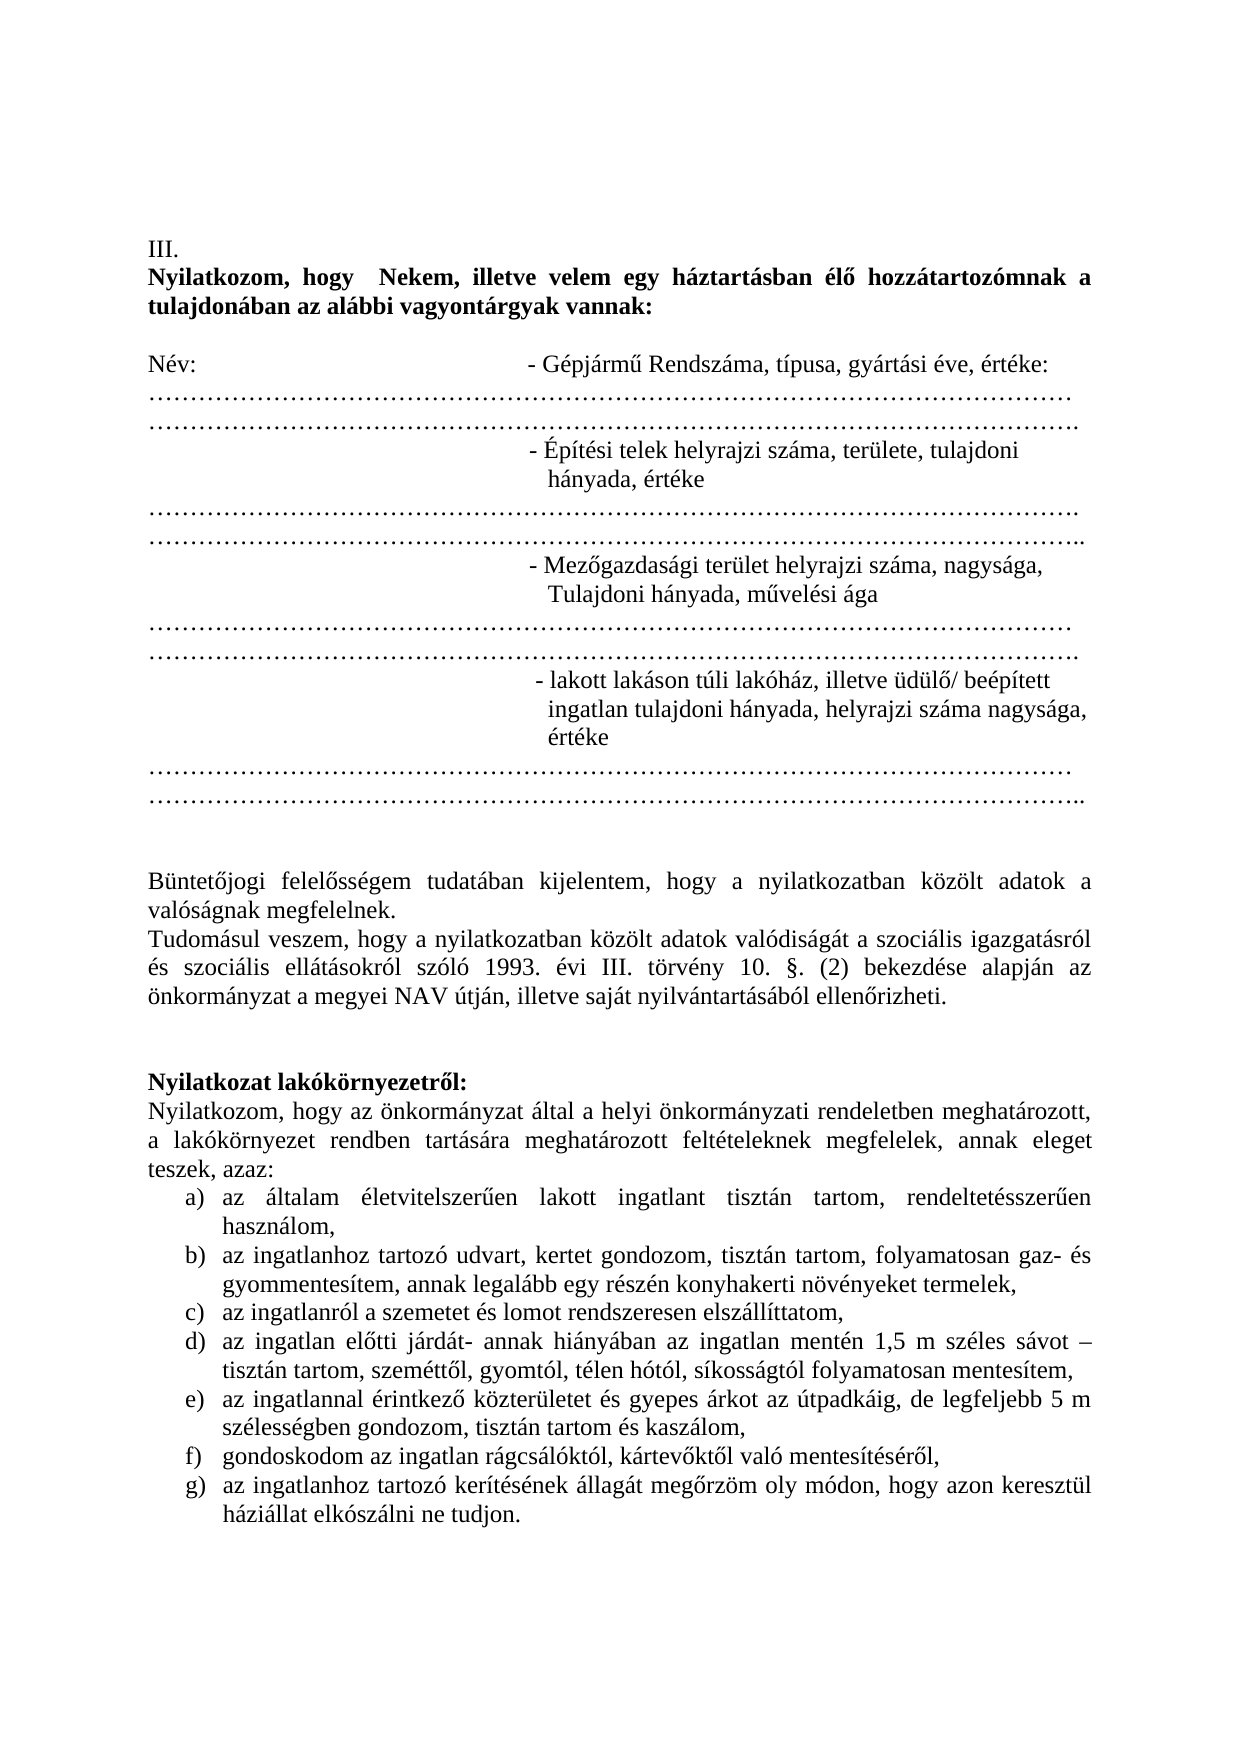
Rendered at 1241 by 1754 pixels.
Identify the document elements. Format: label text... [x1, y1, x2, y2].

text ………………………………………………………………………………………………… [148, 377, 1092, 406]
text Nyilatkozat lakókörnyezetről: [148, 1067, 1092, 1096]
text Tudomásul veszem, hogy a nyilatkozatban közölt adatok valódiságát a szociális igazgatásról és szociális ellátásokról szóló 1993. évi III. törvény 10. §. (2) bekezdése alapján az önkormányzat a megyei NAV útján, illetve saját nyilvántartásából ellenőrizheti. [148, 924, 1092, 1010]
text értéke [148, 722, 1092, 751]
text Tulajdoni hányada, művelési ága [148, 579, 1092, 607]
list az ingatlanhoz tartozó udvart, kertet gondozom, tisztán tartom, folyamatosan gaz- és gyommentesítem, annak legalább egy részén konyhakerti növényeket termelek, [185, 1240, 1092, 1297]
text …………………………………………………………………………………………………………………………………………………………………………………………………….. [148, 751, 1092, 809]
text - Építési telek helyrajzi száma, területe, tulajdoni [148, 435, 1092, 464]
text ingatlan tulajdoni hányada, helyrajzi száma nagysága, [148, 694, 1092, 722]
list az ingatlanhoz tartozó kerítésének állagát megőrzöm oly módon, hogy azon keresztül háziállat elkószálni ne tudjon. [185, 1470, 1092, 1527]
text Büntetőjogi felelősségem tudatában kijelentem, hogy a nyilatkozatban közölt adatok a valóságnak megfelelnek. [148, 866, 1092, 924]
text Név: - Gépjármű Rendszáma, típusa, gyártási éve, értéke: [148, 349, 1092, 377]
list az ingatlanról a szemetet és lomot rendszeresen elszállíttatom, [185, 1297, 1092, 1326]
text …………………………………………………………………………………………………. [148, 406, 1092, 435]
text hányada, értéke [148, 464, 1092, 492]
list az ingatlan előtti járdát- annak hiányában az ingatlan mentén széles sávot – tisztán tartom, szeméttől, gyomtól, télen hótól, síkosságtól folyamatosan mentesítem, [185, 1326, 1092, 1384]
list gondoskodom az ingatlan rágcsálóktól, kártevőktől való mentesítéséről, [185, 1441, 1092, 1470]
list az általam életvitelszerűen lakott ingatlant tisztán tartom, rendeltetésszerűen használom, [185, 1182, 1092, 1240]
text ……………………………………………………………………………………………………………………………………………………………………………………………………. [148, 607, 1092, 665]
text ………………………………………………………………………………………………….. [148, 521, 1092, 550]
text - Mezőgazdasági terület helyrajzi száma, nagysága, [148, 550, 1092, 579]
text Nyilatkozom, hogy Nekem, illetve velem egy háztartásban élő hozzátartozómnak a tulajdonában az alábbi vagyontárgyak vannak: [148, 262, 1092, 320]
text - lakott lakáson túli lakóház, illetve üdülő/ beépített [148, 665, 1092, 694]
text Nyilatkozom, hogy az önkormányzat által a helyi önkormányzati rendeletben meghatározott, a lakókörnyezet rendben tartására meghatározott feltételeknek megfelelek, annak eleget teszek, azaz: [148, 1096, 1092, 1182]
text III. [148, 234, 1092, 262]
text …………………………………………………………………………………………………. [148, 492, 1092, 521]
list az ingatlannal érintkező közterületet és gyepes árkot az útpadkáig, de legfeljebb szélességben gondozom, tisztán tartom és kaszálom, [185, 1384, 1092, 1441]
